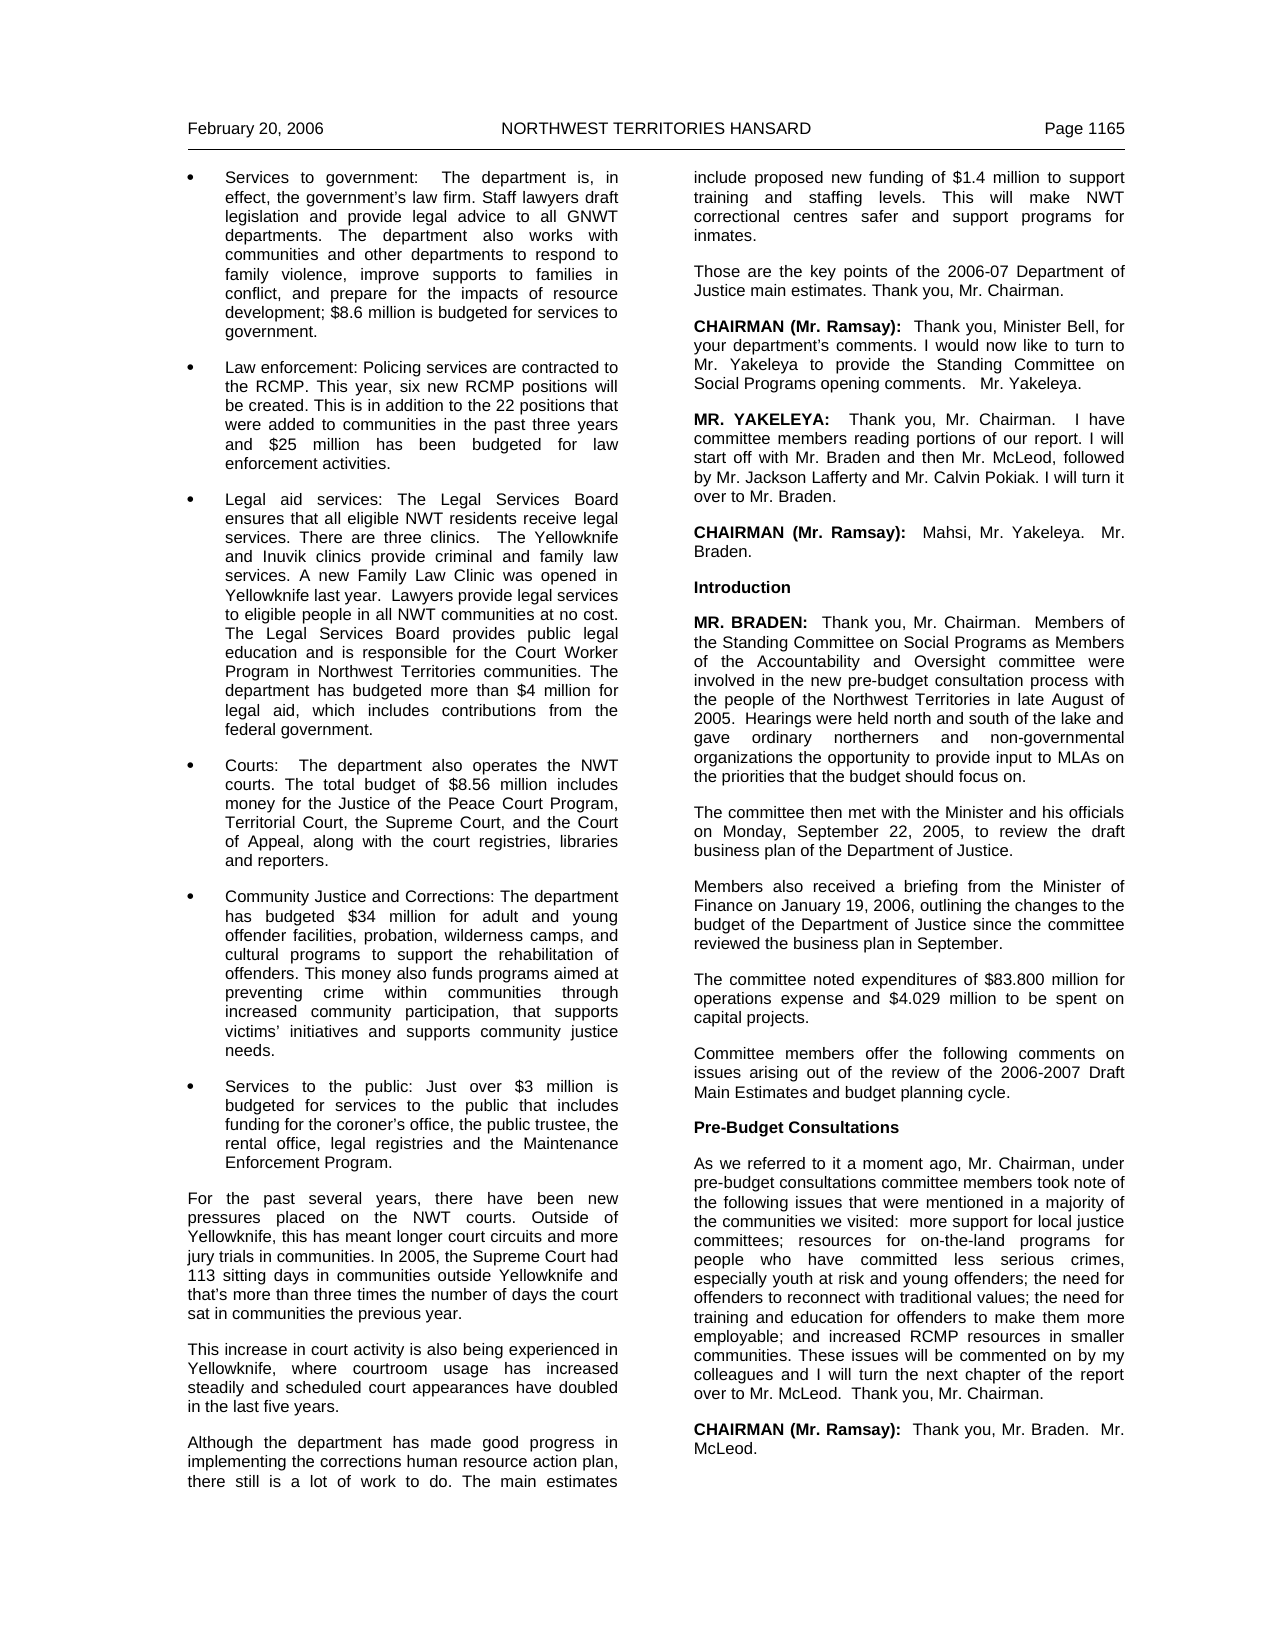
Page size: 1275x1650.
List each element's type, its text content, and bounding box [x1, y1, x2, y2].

text Although the department has made good progress in implementing the corrections human resource action plan, there still is a lot of work to do. The main estimates include proposed new funding of $1.4 million to support training and staffing levels. This will make NWT correctional centres safer and support programs for inmates. [187, 1433, 619, 1491]
list Community Justice and Corrections: The department has budgeted $34 million for adult and young offender facilities, probation, wilderness camps, and cultural programs to support the rehabilitation of offenders. This money also funds programs aimed at preventing crime within communities through increased community participation, that supports victims’ initiatives and supports community justice needs. [187, 887, 619, 1060]
text The committee then met with the Minister and his officials on Monday, September 22, 2005, to review the draft business plan of the Department of Justice. [694, 802, 1125, 860]
text Although the department has made good progress in implementing the corrections human resource action plan, there still is a lot of work to do. The main estimates include proposed new funding of $1.4 million to support training and staffing levels. This will make NWT correctional centres safer and support programs for inmates. [694, 168, 1125, 245]
text CHAIRMAN (Mr. Ramsay): Thank you, Minister Bell, for your department’s comments. I would now like to turn to Mr. Yakeleya to provide the Standing Committee on Social Programs opening comments. Mr. Yakeleya. [694, 317, 1125, 393]
text CHAIRMAN (Mr. Ramsay): Mahsi, Mr. Yakeleya. Mr. Braden. [694, 522, 1125, 561]
text Committee members offer the following comments on issues arising out of the review of the 2006-2007 Draft Main Estimates and budget planning cycle. [694, 1044, 1125, 1102]
text Those are the key points of the 2006-07 Department of Justice main estimates. Thank you, Mr. Chairman. [694, 262, 1125, 300]
text Pre-Budget Consultations [694, 1118, 1125, 1137]
text Members also received a briefing from the Minister of Finance on January 19, 2006, outlining the changes to the budget of the Department of Justice since the committee reviewed the business plan in September. [694, 877, 1125, 953]
text MR. YAKELEYA: Thank you, Mr. Chairman. I have committee members reading portions of our report. I will start off with Mr. Braden and then Mr. McLeod, followed by Mr. Jackson Lafferty and Mr. Calvin Pokiak. I will turn it over to Mr. Braden. [694, 410, 1125, 506]
list Legal aid services: The Legal Services Board ensures that all eligible NWT residents receive legal services. There are three clinics. The Yellowknife and Inuvik clinics provide criminal and family law services. A new Family Law Clinic was opened in Yellowknife last year. Lawyers provide legal services to eligible people in all NWT communities at no cost. The Legal Services Board provides public legal education and is responsible for the Court Worker Program in Northwest Territories communities. The department has budgeted more than $4 million for legal aid, which includes contributions from the federal government. [187, 489, 619, 739]
text MR. BRADEN: Thank you, Mr. Chairman. Members of the Standing Committee on Social Programs as Members of the Accountability and Oversight committee were involved in the new pre-budget consultation process with the people of the Northwest Territories in late August of 2005. Hearings were held north and south of the lake and gave ordinary northerners and non-governmental organizations the opportunity to provide input to MLAs on the priorities that the budget should focus on. [694, 613, 1125, 786]
list Courts: The department also operates the NWT courts. The total budget of $8.56 million includes money for the Justice of the Peace Court Program, Territorial Court, the Supreme Court, and the Court of Appeal, along with the court registries, libraries and reporters. [187, 755, 619, 870]
text For the past several years, there have been new pressures placed on the NWT courts. Outside of Yellowknife, this has meant longer court circuits and more jury trials in communities. In 2005, the Supreme Court had 113 sitting days in communities outside Yellowknife and that’s more than three times the number of days the court sat in communities the previous year. [187, 1189, 619, 1323]
list Law enforcement: Policing services are contracted to the RCMP. This year, six new RCMP positions will be created. This is in addition to the 22 positions that were added to communities in the past three years and $25 million has been budgeted for law enforcement activities. [187, 358, 619, 473]
text As we referred to it a moment ago, Mr. Chairman, under pre-budget consultations committee members took note of the following issues that were mentioned in a majority of the communities we visited: more support for local justice committees; resources for on-the-land programs for people who have committed less serious crimes, especially youth at risk and young offenders; the need for offenders to reconnect with traditional values; the need for training and education for offenders to make them more employable; and increased RCMP resources in smaller communities. These issues will be commented on by my colleagues and I will turn the next chapter of the report over to Mr. McLeod. Thank you, Mr. Chairman. [694, 1154, 1125, 1403]
text CHAIRMAN (Mr. Ramsay): Thank you, Mr. Braden. Mr. McLeod. [694, 1420, 1125, 1458]
list Services to government: The department is, in effect, the government’s law firm. Staff lawyers draft legislation and provide legal advice to all GNWT departments. The department also works with communities and other departments to respond to family violence, improve supports to families in conflict, and prepare for the impacts of resource development; $8.6 million is budgeted for services to government. [187, 168, 619, 341]
text Introduction [694, 577, 1125, 597]
text The committee noted expenditures of $83.800 million for operations expense and $4.029 million to be spent on capital projects. [694, 970, 1125, 1027]
list Services to the public: Just over $3 million is budgeted for services to the public that includes funding for the coroner’s office, the public trustee, the rental office, legal registries and the Maintenance Enforcement Program. [187, 1076, 619, 1172]
text This increase in court activity is also being experienced in Yellowknife, where courtroom usage has increased steadily and scheduled court appearances have doubled in the last five years. [187, 1340, 619, 1416]
